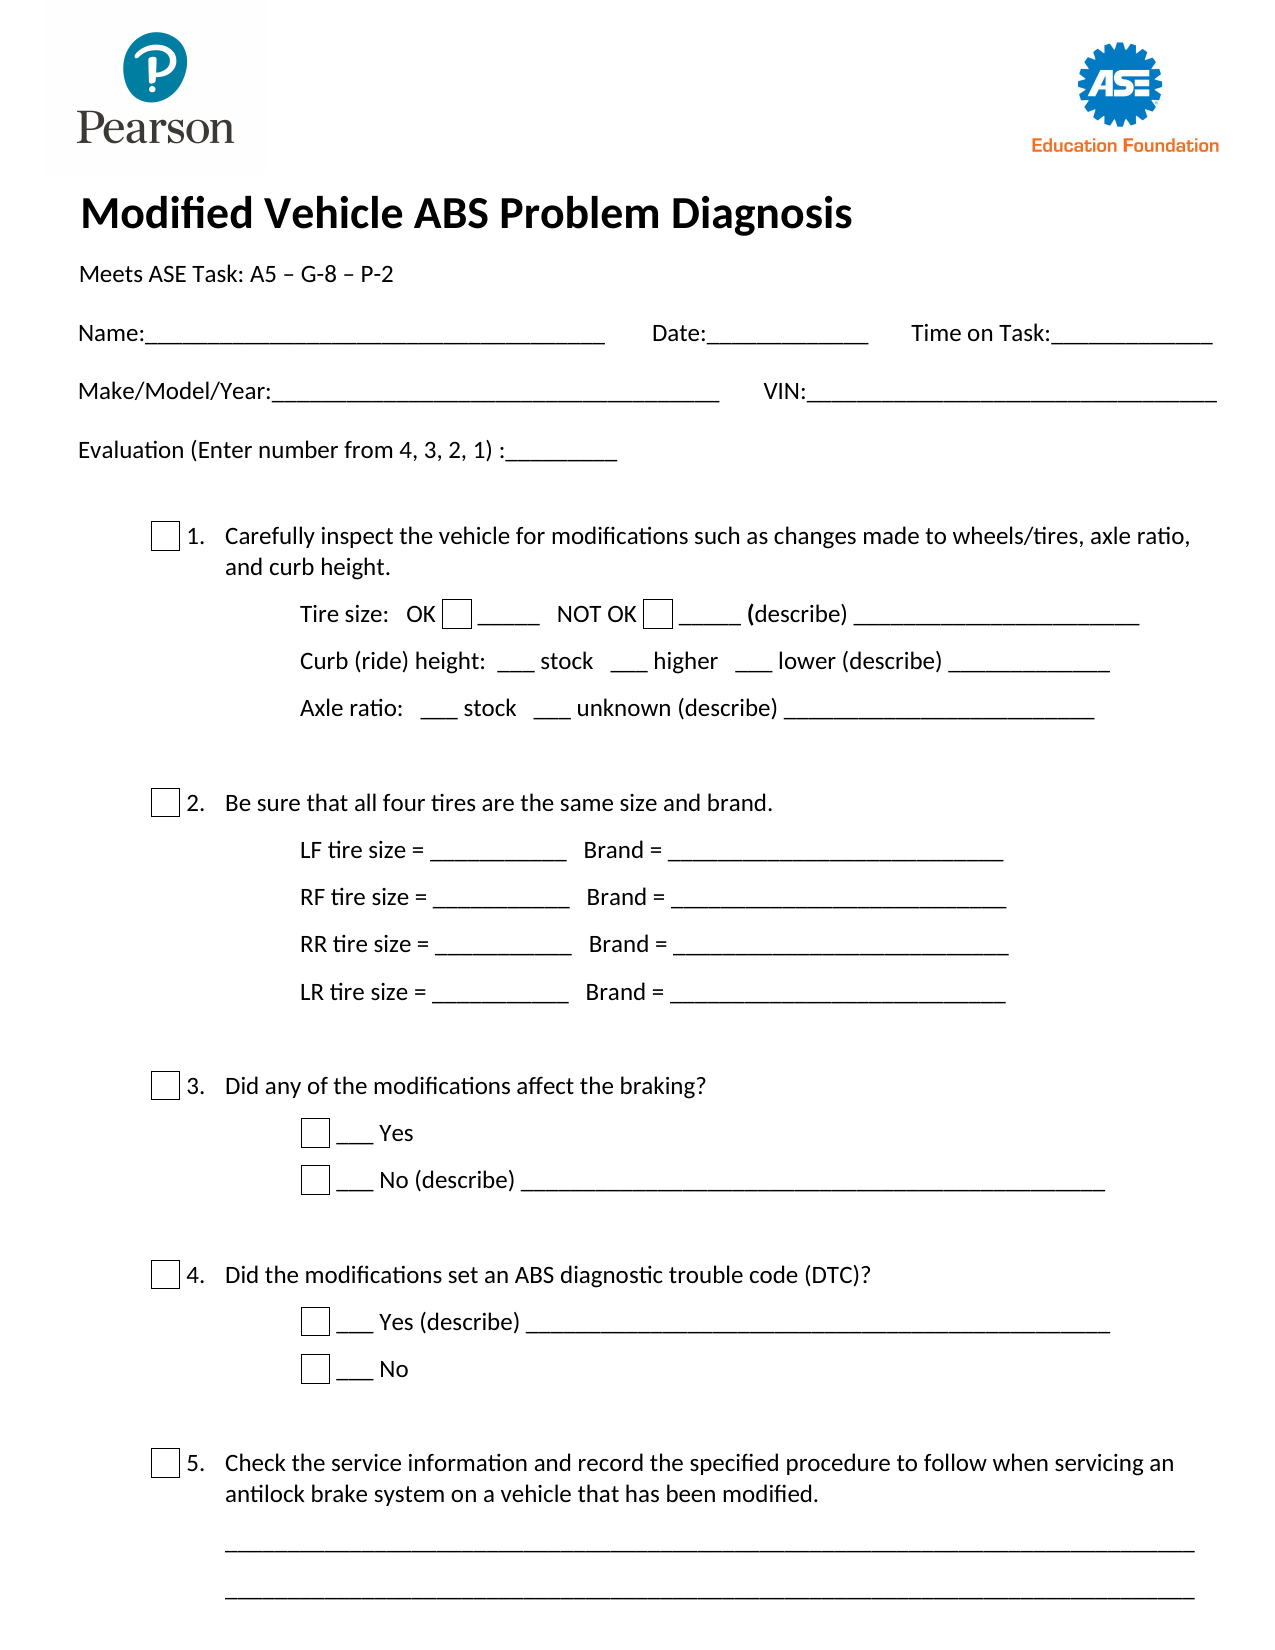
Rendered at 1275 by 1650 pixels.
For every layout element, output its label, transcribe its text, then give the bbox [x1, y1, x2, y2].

text 4. Did the modifications set an ABS diagnostic trouble code (DTC)? [75, 1259, 1200, 1289]
text ______________________________________________________________________________ [75, 1572, 1200, 1603]
text ___ Yes (describe) _______________________________________________ [75, 1306, 1200, 1336]
text Curb (ride) height: ___ stock ___ higher ___ lower (describe) _____________ [150, 645, 1200, 676]
picture [975, 24, 1275, 175]
text 5. Check the service information and record the specified procedure to follow when servicing an antilock brake system on a vehicle that has been modified. [150, 1447, 1200, 1508]
text 1. Carefully inspect the vehicle for modifications such as changes made to wheels/tires, axle ratio, and curb height. [150, 520, 1200, 581]
text ______________________________________________________________________________ [75, 1525, 1200, 1556]
picture [45, 0, 266, 175]
text 2. Be sure that all four tires are the same size and brand. [150, 787, 1200, 817]
text LR tire size = ___________ Brand = ___________________________ [150, 976, 1200, 1006]
text 3. Did any of the modifications affect the braking? [150, 1070, 1200, 1101]
text RF tire size = ___________ Brand = ___________________________ [150, 881, 1200, 912]
text LF tire size = ___________ Brand = ___________________________ [150, 834, 1200, 864]
text ___ No (describe) _______________________________________________ [150, 1164, 1200, 1195]
text RR tire size = ___________ Brand = ___________________________ [150, 928, 1200, 959]
text Axle ratio: ___ stock ___ unknown (describe) _________________________ [150, 692, 1200, 723]
text ___ Yes [150, 1117, 1200, 1148]
text Tire size: OK _____ NOT OK _____ (describe) _______________________ [150, 598, 1200, 629]
text ___ No [75, 1353, 1200, 1384]
